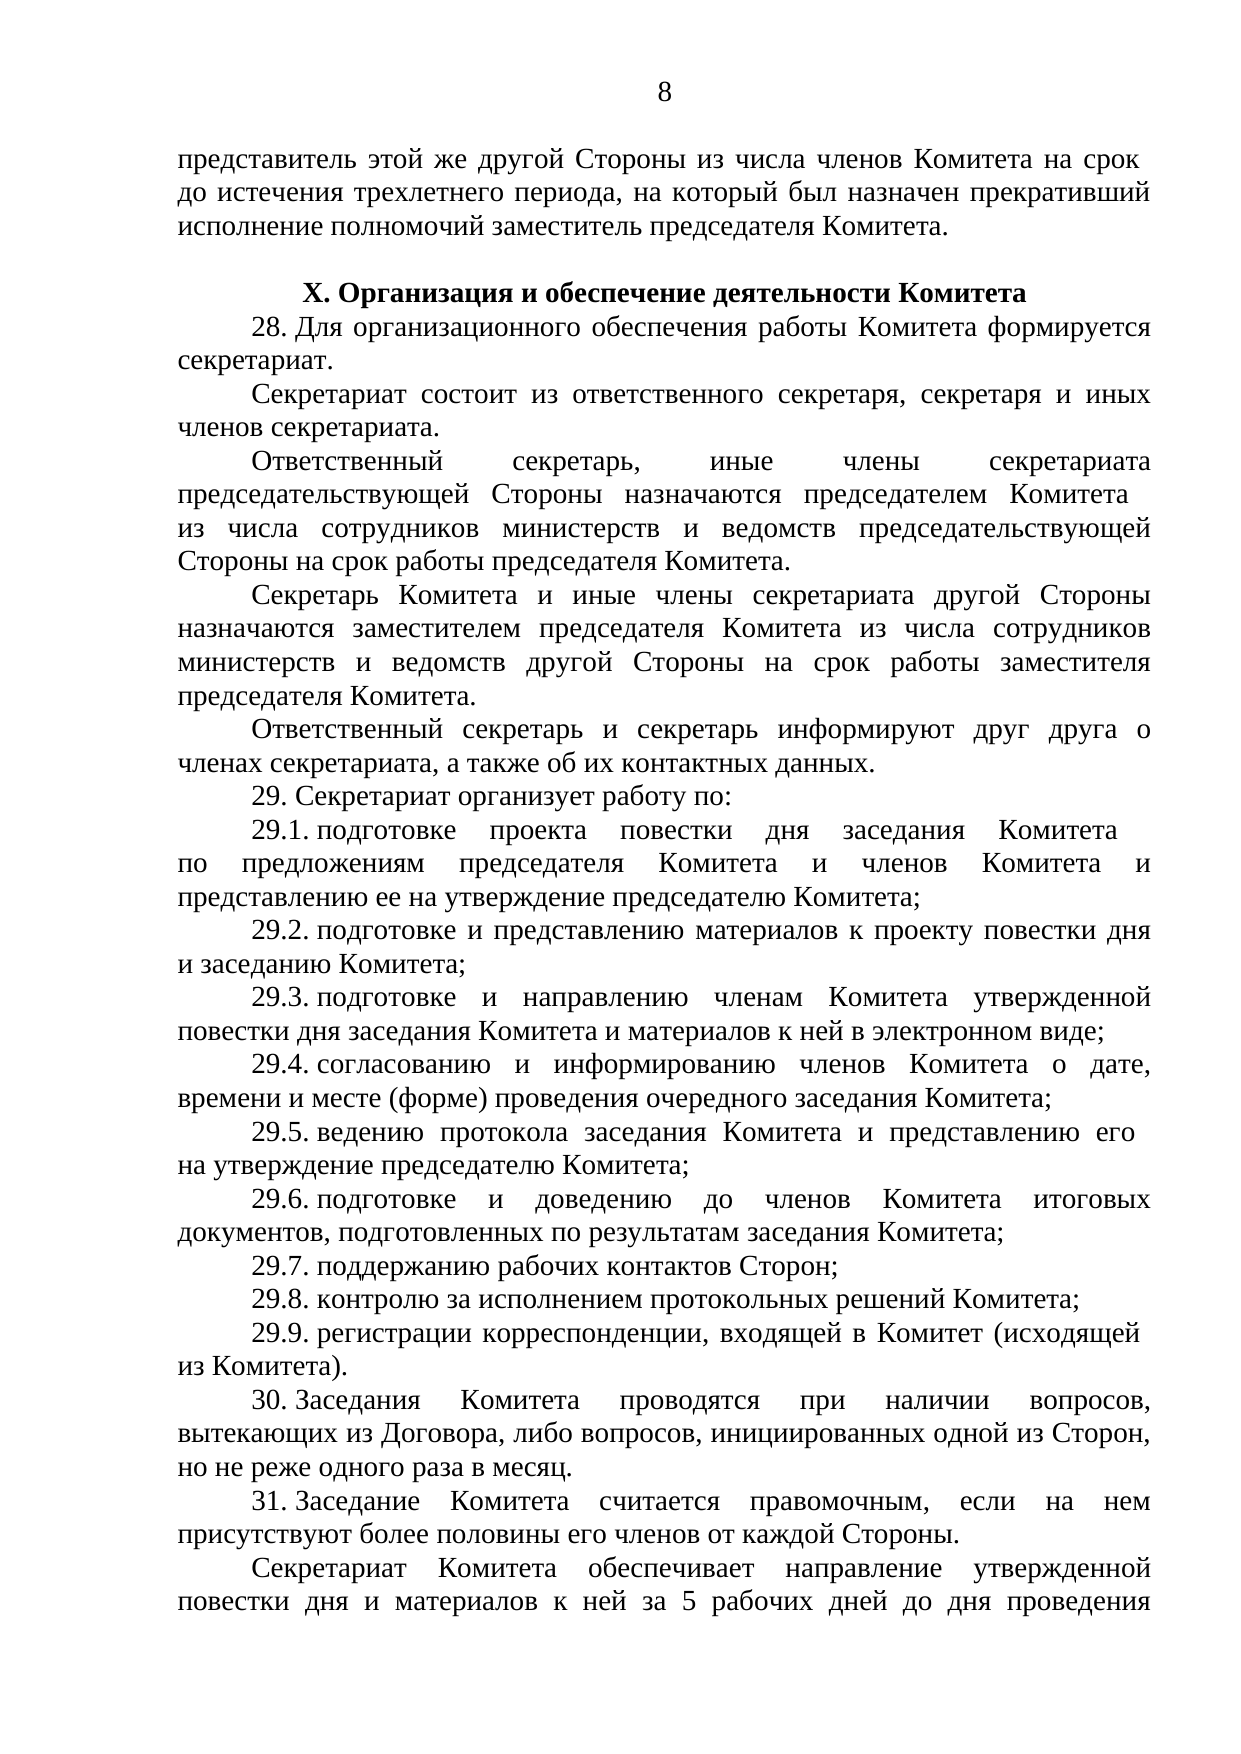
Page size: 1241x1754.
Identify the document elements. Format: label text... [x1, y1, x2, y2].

list Для организационного обеспечения работы Комитета формируется секретариат. [177, 309, 1152, 376]
list подготовке и направлению членам Комитета утвержденной повестки дня заседания Комитета и материалов к ней в электронном виде; [177, 979, 1152, 1047]
list поддержанию рабочих контактов Сторон; [177, 1248, 1152, 1281]
list согласованию и информированию членов Комитета о дате, времени и месте (форме) проведения очередного заседания Комитета; [177, 1047, 1152, 1114]
list регистрации корреспонденции, входящей в Комитет (исходящей из Комитета). [177, 1315, 1152, 1382]
list Организация и обеспечение деятельности Комитета [177, 275, 1152, 309]
list подготовке и доведению до членов Комитета итоговых документов, подготовленных по результатам заседания Комитета; [177, 1181, 1152, 1248]
list Заседания Комитета проводятся при наличии вопросов, вытекающих из Договора, либо вопросов, инициированных одной из Сторон, но не реже одного раза в месяц. [177, 1382, 1152, 1483]
list Заседание Комитета считается правомочным, если на нем присутствуют более половины его членов от каждой Стороны. [177, 1483, 1152, 1550]
text Ответственный секретарь, иные члены секретариата председательствующей Стороны назначаются председателем Комитета из числа сотрудников министерств и ведомств председательствующей Стороны на срок работы председателя Комитета. [177, 443, 1152, 577]
list ведению протокола заседания Комитета и представлению его на утверждение председателю Комитета; [177, 1114, 1152, 1181]
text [177, 1550, 1152, 1617]
text Секретарь Комитета и иные члены секретариата другой Стороны назначаются заместителем председателя Комитета из числа сотрудников министерств и ведомств другой Стороны на срок работы заместителя председателя Комитета. [177, 577, 1152, 711]
list подготовке проекта повестки дня заседания Комитета по предложениям председателя Комитета и членов Комитета и представлению ее на утверждение председателю Комитета; [177, 812, 1152, 912]
text Ответственный секретарь и секретарь информируют друг друга о членах секретариата, а также об их контактных данных. [177, 711, 1152, 778]
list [177, 141, 1152, 242]
list Секретариат организует работу по: [177, 778, 1152, 812]
list контролю за исполнением протокольных решений Комитета; [177, 1281, 1152, 1315]
text Секретариат состоит из ответственного секретаря, секретаря и иных членов секретариата. [177, 376, 1152, 443]
list подготовке и представлению материалов к проекту повестки дня и заседанию Комитета; [177, 912, 1152, 979]
